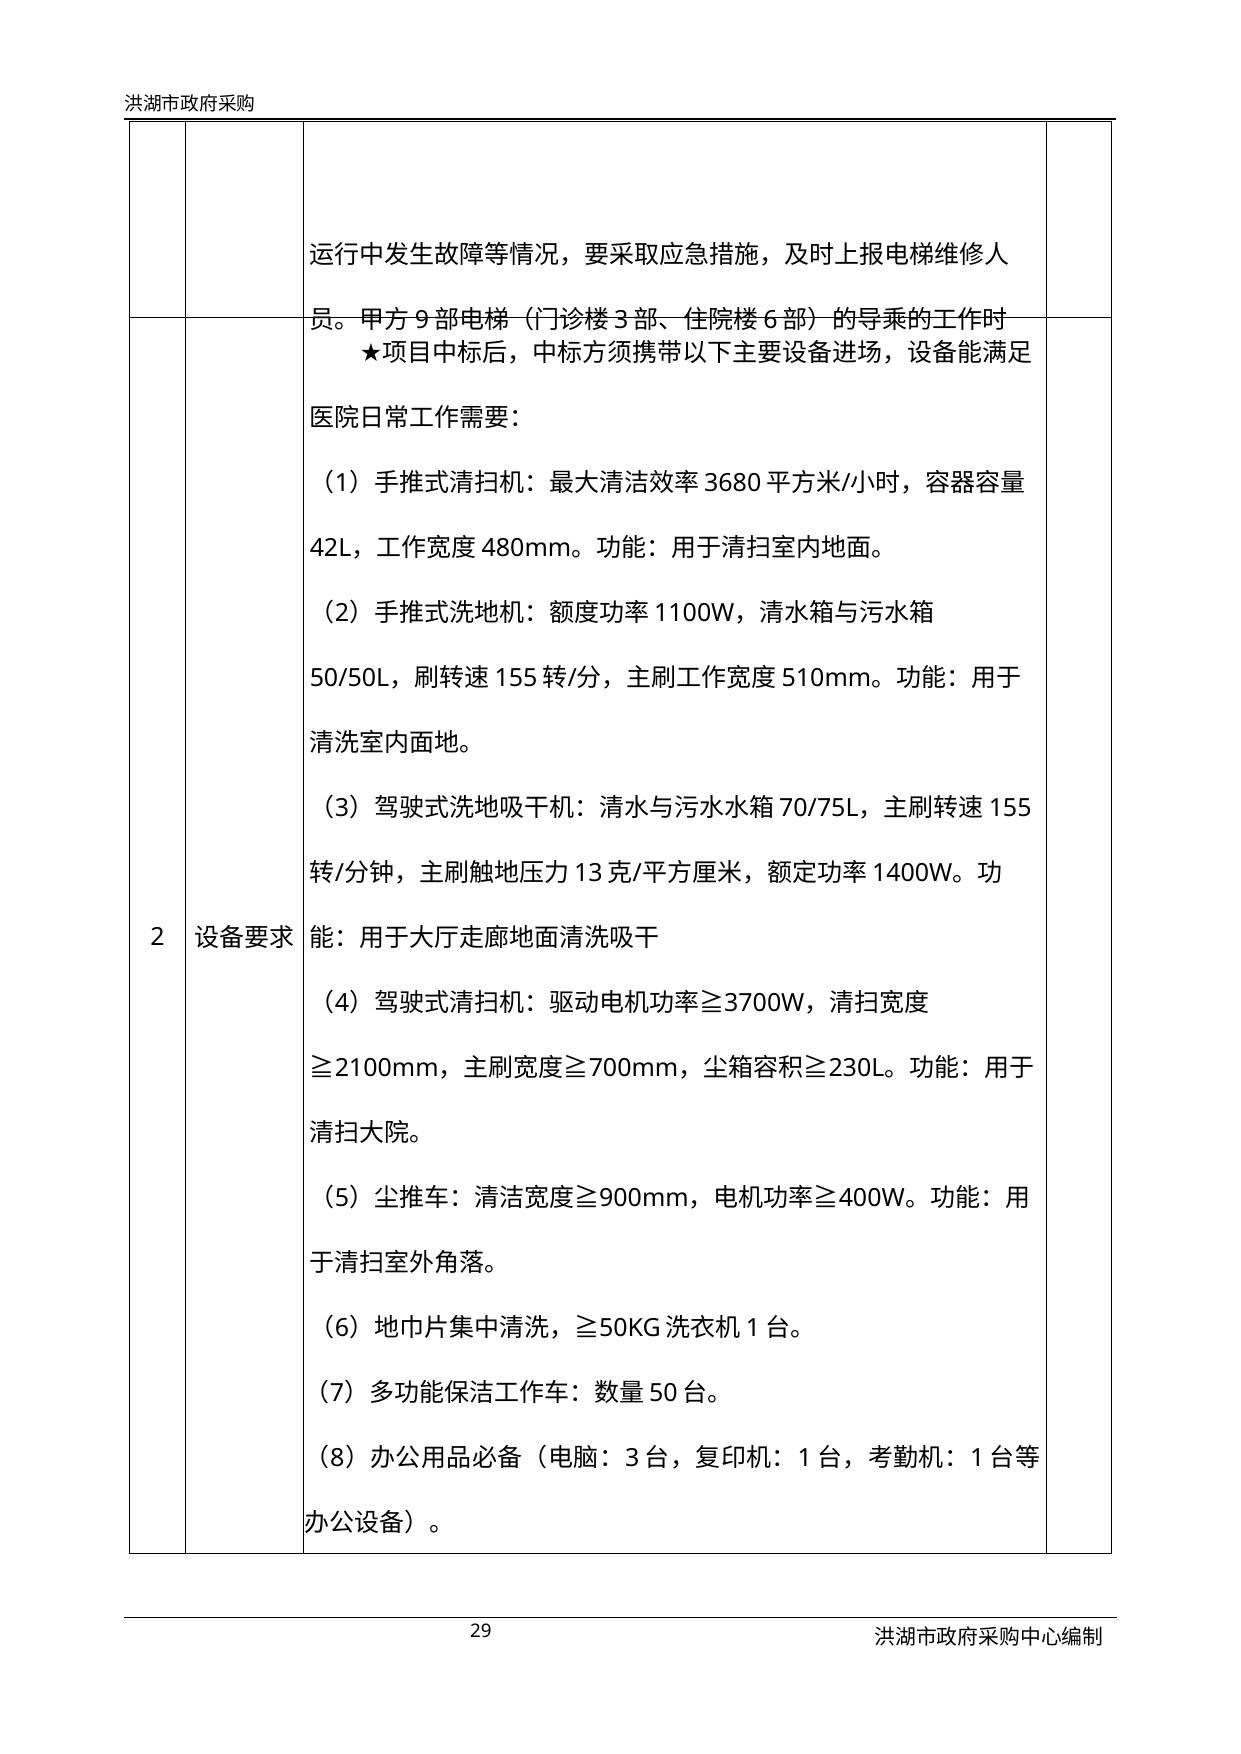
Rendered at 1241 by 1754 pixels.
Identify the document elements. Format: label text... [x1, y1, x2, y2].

table_cell 2 [130, 318, 185, 1553]
table_cell 设备要求 [186, 318, 303, 1553]
table_cell [1047, 122, 1111, 317]
table_cell ★项目中标后，中标方须携带以下主要设备进场，设备能满足医院日常工作需要： （1）手推式清扫机：最大清洁效率3680平方米/小时，容器容量42L，工作宽度480mm。功能：用于清扫室内地面。 （2）手推式洗地机：额度功率1100W，清水箱与污水箱50/50L，刷转速155转/分，主刷工作宽度510mm。功能：用于清洗室内面地。 （3）驾驶式洗地吸干机：清水与污水水箱70/75L，主刷转速155转/分钟，主刷触地压力13克/平方厘米，额定功率1400W。功能：用于大厅走廊地面清洗吸干 （4）驾驶式清扫机：驱动电机功率≧3700W，清扫宽度≧2100mm，主刷宽度≧700mm，尘箱容积≧230L。功能：用于清扫大院。 （5）尘推车：清洁宽度≧900mm，电机功率≧400W。功能：用于清扫室外角落。 （6）地巾片集中清洗，≧50KG洗衣机1台。 （7）多功能保洁工作车：数量50台。 （8）办公用品必备（电脑：3台，复印机：1台，考勤机：1台等办公设备）。 [304, 318, 1046, 1553]
table_cell [1047, 318, 1111, 1553]
